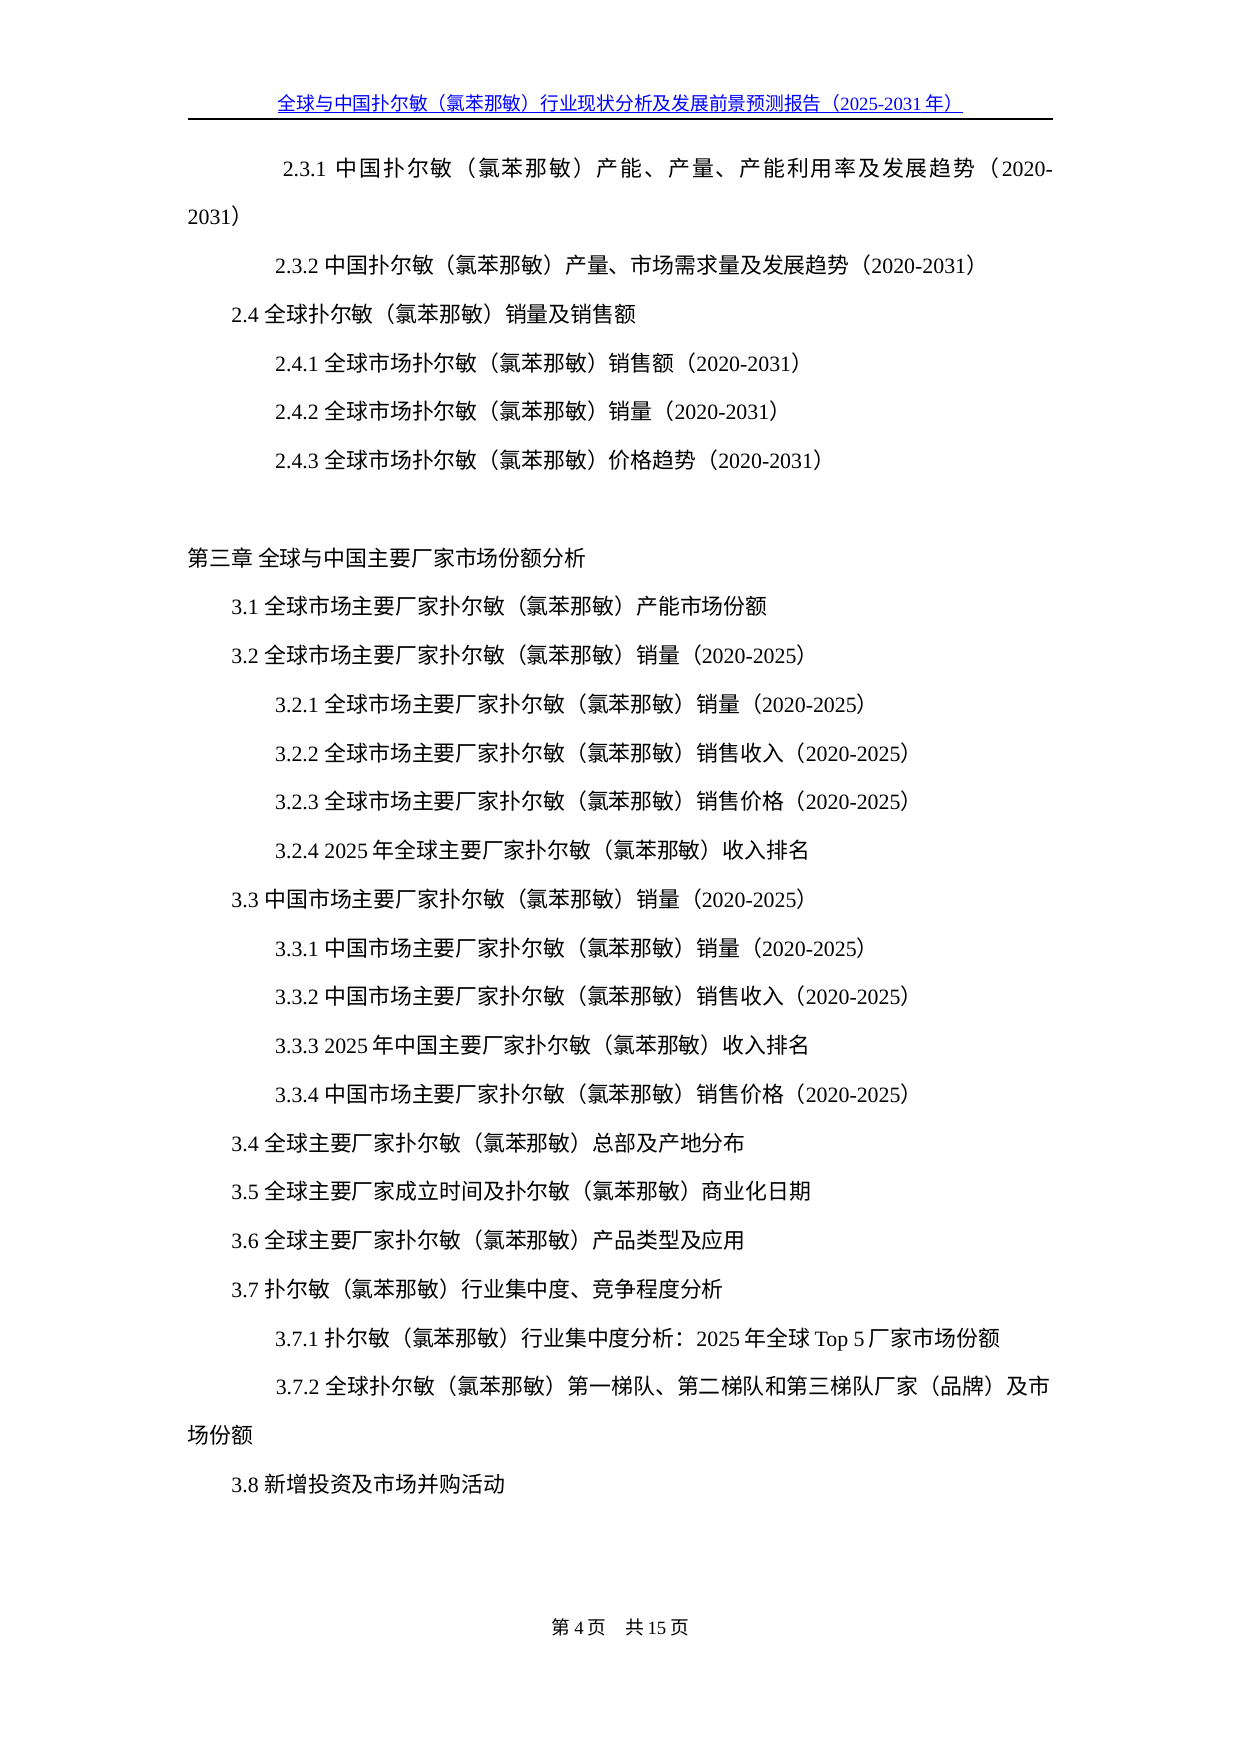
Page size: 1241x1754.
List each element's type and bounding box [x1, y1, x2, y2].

text [187, 150, 1053, 1499]
